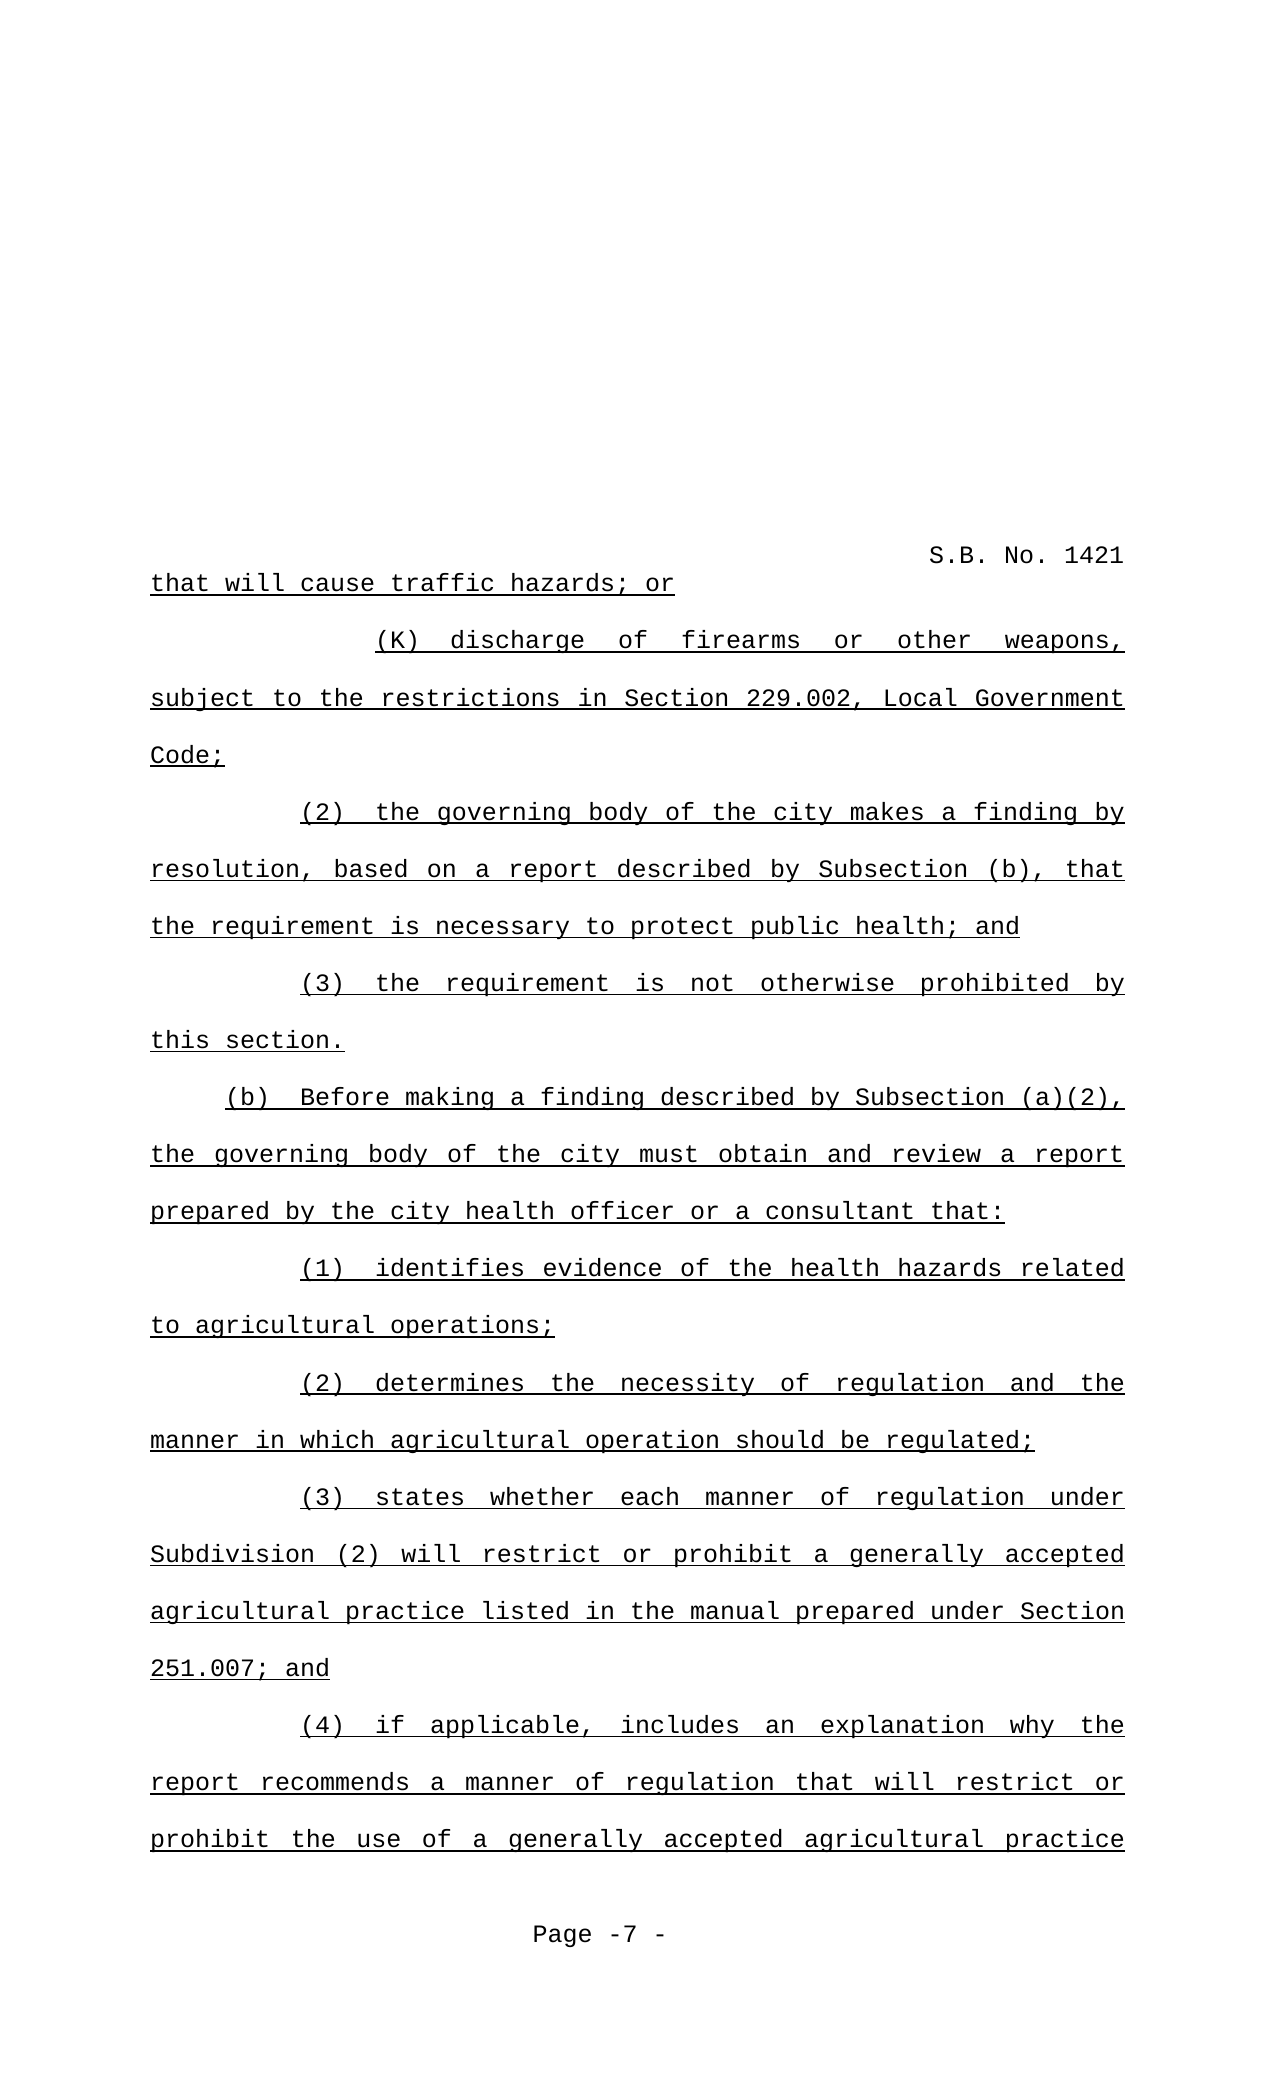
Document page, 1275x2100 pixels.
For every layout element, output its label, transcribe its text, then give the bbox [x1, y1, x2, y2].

text (2) the governing body of the city makes a finding by resolution, based on a report described by Subsection (b), that the requirement is necessary to protect public health; and [150, 799, 1125, 880]
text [150, 571, 1125, 599]
text (K) discharge of firearms or other weapons, subject to the restrictions in Section 229.002, Local Government Code; [150, 710, 1125, 771]
text (3) the requirement is not otherwise prohibited by this section. [150, 970, 1125, 1056]
text (3) states whether each manner of regulation under Subdivision (2) will restrict or prohibit a generally accepted agricultural practice listed in the manual prepared under Section 251.007; and [150, 1566, 1125, 1622]
text (2) determines the necessity of regulation and the manner in which agricultural operation should be regulated; [150, 1370, 1125, 1456]
text (3) states whether each manner of regulation under Subdivision (2) will restrict or prohibit a generally accepted agricultural practice listed in the manual prepared under Section 251.007; and [150, 1623, 1125, 1684]
text (2) the governing body of the city makes a finding by resolution, based on a report described by Subsection (b), that the requirement is necessary to protect public health; and [150, 881, 1125, 942]
text (b) Before making a finding described by Subsection (a)(2), the governing body of the city must obtain and review a report prepared by the city health officer or a consultant that: [150, 1167, 1125, 1227]
text (b) Before making a finding described by Subsection (a)(2), the governing body of the city must obtain and review a report prepared by the city health officer or a consultant that: [150, 1084, 1125, 1165]
text (1) identifies evidence of the health hazards related to agricultural operations; [150, 1256, 1125, 1341]
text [150, 1795, 1125, 1850]
text (K) discharge of firearms or other weapons, subject to the restrictions in Section 229.002, Local Government Code; [150, 628, 1125, 708]
text (3) states whether each manner of regulation under Subdivision (2) will restrict or prohibit a generally accepted agricultural practice listed in the manual prepared under Section 251.007; and [150, 1484, 1125, 1565]
